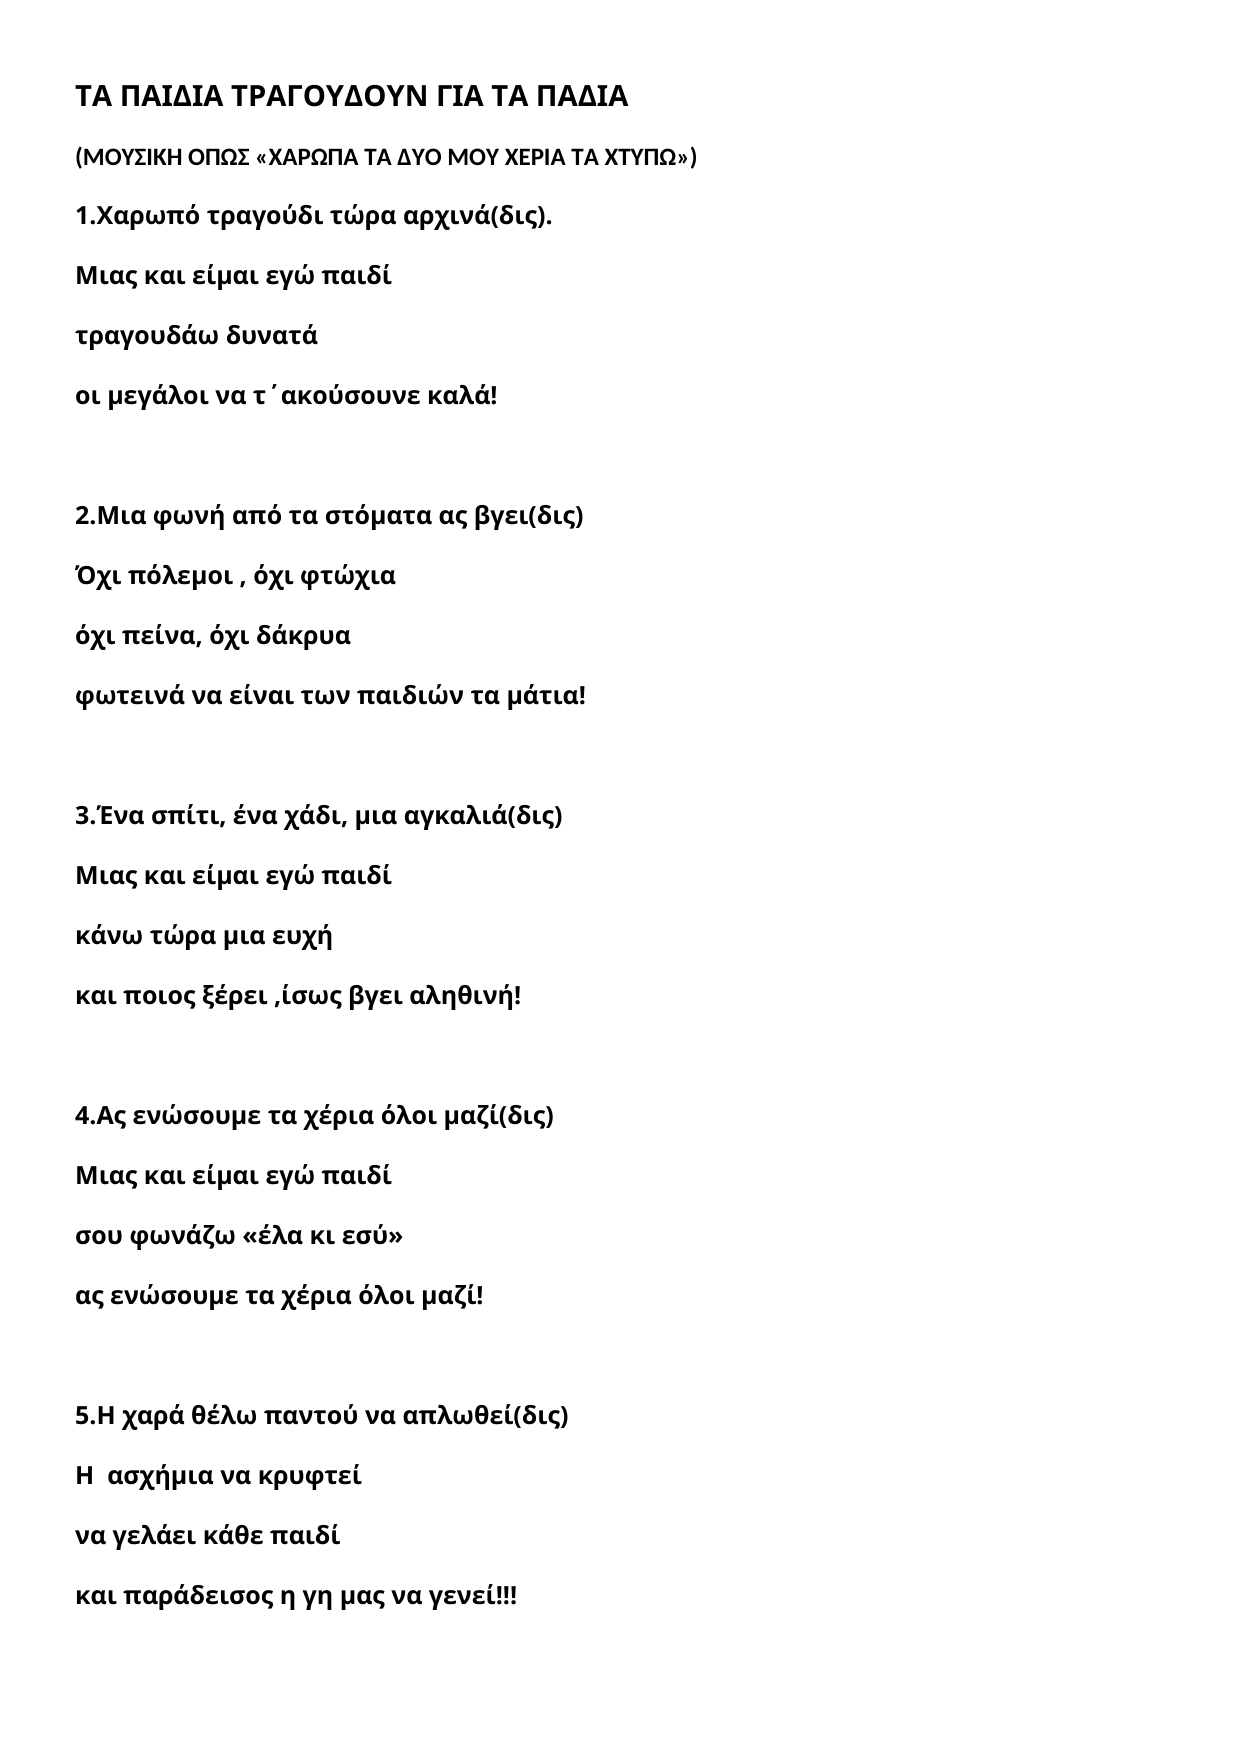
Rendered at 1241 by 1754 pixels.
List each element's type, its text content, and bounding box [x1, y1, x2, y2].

text τραγουδάω δυνατά [75, 317, 1165, 351]
text οι μεγάλοι να τ΄ακούσουνε καλά! [75, 377, 1165, 411]
text Όχι πόλεμοι , όχι φτώχια [75, 557, 1165, 591]
text (ΜΟΥΣΙΚΗ ΟΠΩΣ «ΧΑΡΩΠΑ ΤΑ ΔΥΟ ΜΟΥ ΧΕΡΙΑ ΤΑ ΧΤΥΠΩ») [75, 141, 1165, 172]
text κάνω τώρα μια ευχή [75, 917, 1165, 951]
text και ποιος ξέρει ,ίσως βγει αληθινή! [75, 977, 1165, 1011]
text Μιας και είμαι εγώ παιδί [75, 1157, 1165, 1191]
text φωτεινά να είναι των παιδιών τα μάτια! [75, 677, 1165, 711]
text Η ασχήμια να κρυφτεί [75, 1457, 1165, 1491]
text 4.Ας ενώσουμε τα χέρια όλοι μαζί(δις) [75, 1097, 1165, 1131]
text 5.Η χαρά θέλω παντού να απλωθεί(δις) [75, 1397, 1165, 1431]
text ΤΑ ΠΑΙΔΙΑ ΤΡΑΓΟΥΔΟΥΝ ΓΙΑ ΤΑ ΠΑΔΙΑ [75, 75, 1165, 115]
text όχι πείνα, όχι δάκρυα [75, 617, 1165, 651]
text 3.Ένα σπίτι, ένα χάδι, μια αγκαλιά(δις) [75, 797, 1165, 831]
text ας ενώσουμε τα χέρια όλοι μαζί! [75, 1277, 1165, 1311]
text 2.Μια φωνή από τα στόματα ας βγει(δις) [75, 497, 1165, 531]
text Μιας και είμαι εγώ παιδί [75, 857, 1165, 891]
text να γελάει κάθε παιδί [75, 1517, 1165, 1551]
text και παράδεισος η γη μας να γενεί!!! [75, 1577, 1165, 1611]
text Μιας και είμαι εγώ παιδί [75, 257, 1165, 291]
text 1.Χαρωπό τραγούδι τώρα αρχινά(δις). [75, 197, 1165, 231]
text σου φωνάζω «έλα κι εσύ» [75, 1217, 1165, 1251]
